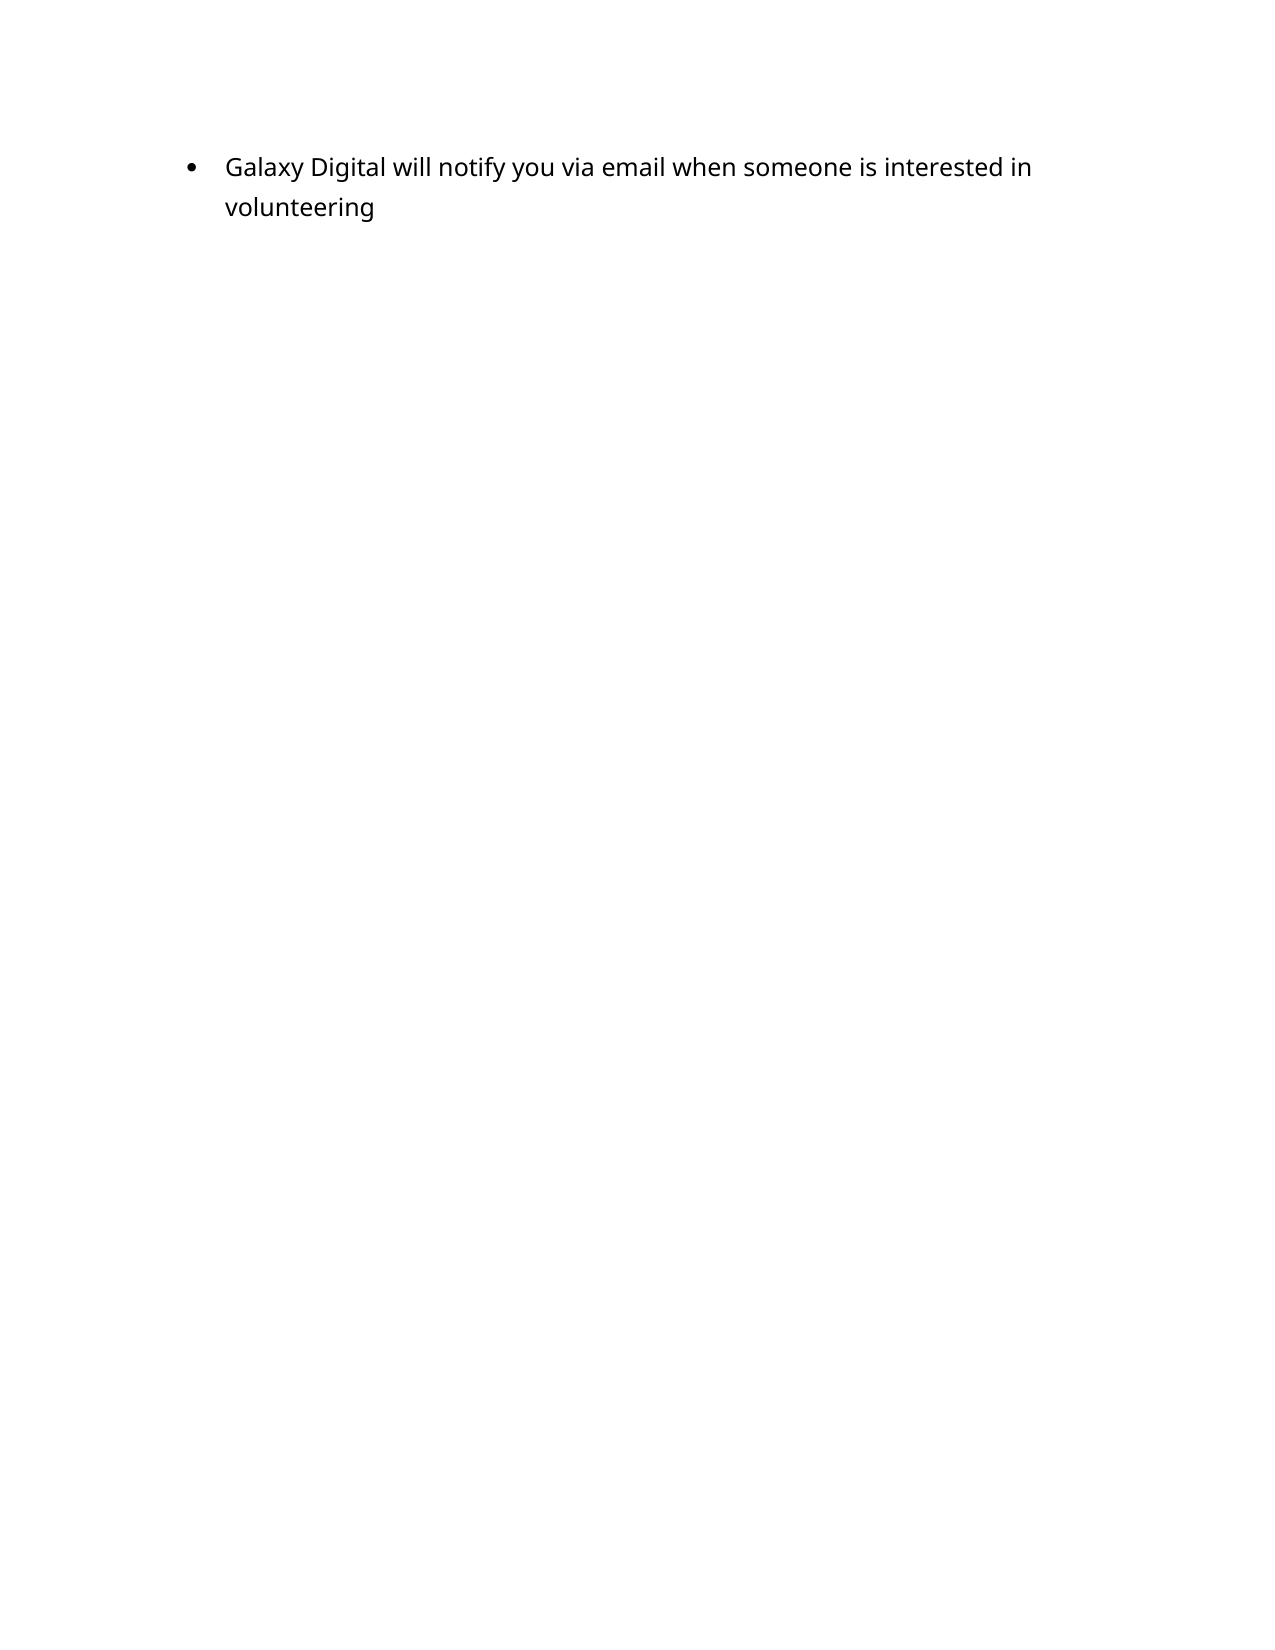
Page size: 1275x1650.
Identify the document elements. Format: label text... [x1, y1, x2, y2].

list Galaxy Digital will notify you via email when someone is interested in volunteering [187, 150, 1125, 223]
